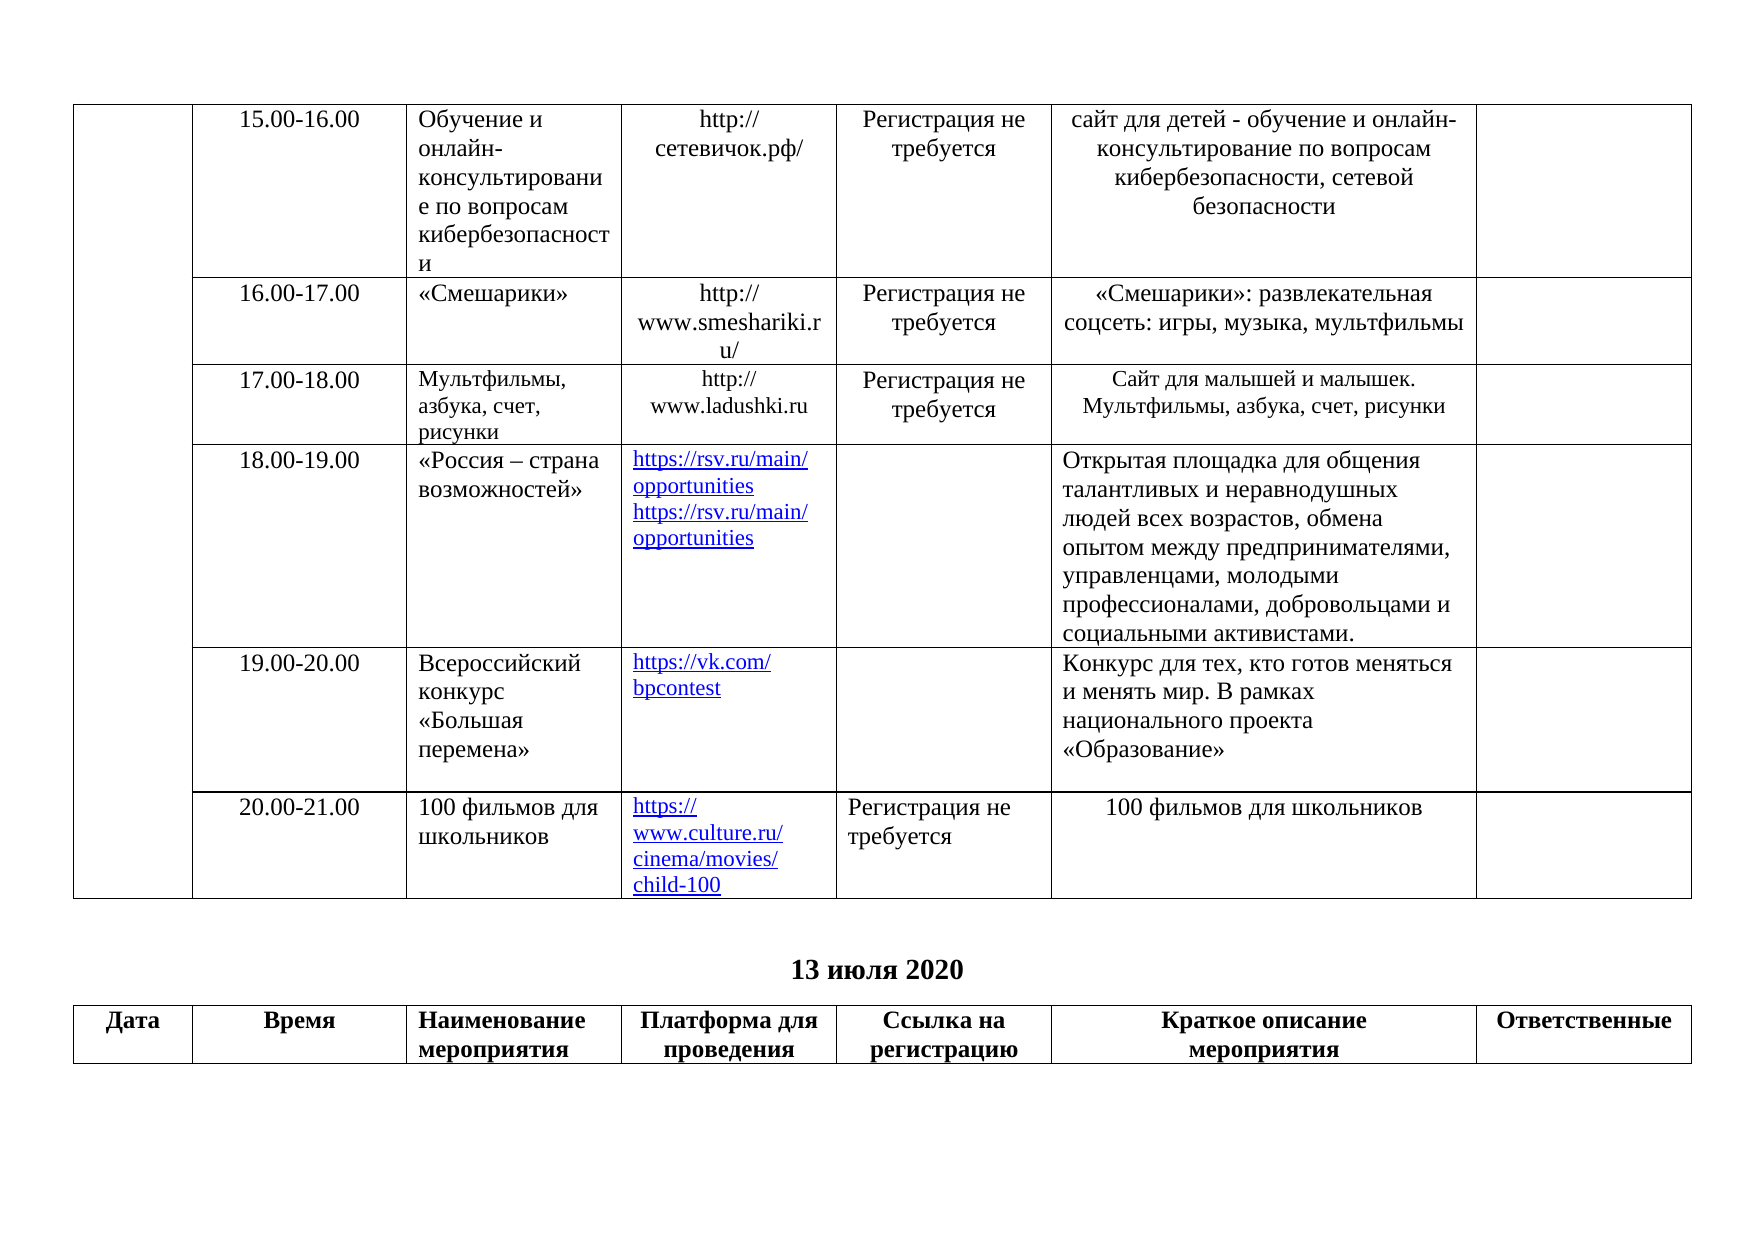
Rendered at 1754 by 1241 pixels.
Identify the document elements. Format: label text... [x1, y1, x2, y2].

table_cell 19.00-20.00 [193, 648, 406, 791]
table_cell [1477, 105, 1691, 277]
table_header Время [193, 1006, 406, 1063]
table_cell «Смешарики»: развлекательная соцсеть: игры, музыка, мультфильмы [1052, 278, 1476, 364]
table_cell http://сетевичок.рф/ [622, 105, 836, 277]
table_header Наименование мероприятия [407, 1006, 621, 1063]
table_cell https://www.culture.ru/cinema/movies/child-100 [622, 793, 836, 898]
table_cell http://www.ladushki.ru [622, 365, 836, 444]
table_cell Мультфильмы, азбука, счет, рисунки [407, 365, 621, 444]
table_cell 100 фильмов для школьников [1052, 793, 1476, 898]
table_cell [837, 445, 1051, 647]
table_cell «Россия – страна возможностей» [407, 445, 621, 647]
table_header Дата [74, 1006, 192, 1063]
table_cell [837, 105, 1051, 277]
table_cell 18.00-19.00 [193, 445, 406, 647]
table_cell https://vk.com/bpcontest [622, 648, 836, 791]
text 13 июля 2020 [118, 952, 1636, 985]
table_cell 15.00-16.00 [193, 105, 406, 277]
table_cell [1477, 365, 1691, 444]
table_cell Регистрация не требуется [837, 793, 1051, 898]
table_header Ответственные [1477, 1006, 1691, 1063]
table_cell [1477, 278, 1691, 364]
table_cell Регистрация не требуется [837, 365, 1051, 444]
table_header Краткое описание мероприятия [1052, 1006, 1476, 1063]
table_cell Регистрация не требуется [837, 278, 1051, 364]
table_cell https://rsv.ru/main/opportunities https://rsv.ru/main/opportunities [622, 445, 836, 647]
table_cell 17.00-18.00 [193, 365, 406, 444]
table_cell Открытая площадка для общения талантливых и неравнодушных людей всех возрастов, обмена опытом между предпринимателями, управленцами, молодыми профессионалами, добровольцами и социальными активистами. [1052, 445, 1476, 647]
table_cell 100 фильмов для школьников [407, 793, 621, 898]
table_cell 20.00-21.00 [193, 793, 406, 898]
table_cell http://www.smeshariki.ru/ [622, 278, 836, 364]
table_cell Обучение и онлайн-консультирование по вопросам кибербезопасности [407, 105, 621, 277]
table_cell [1477, 445, 1691, 647]
table_header Ссылка на регистрацию [837, 1006, 1051, 1063]
table_cell сайт для детей - обучение и онлайн-консультирование по вопросам кибербезопасности, сетевой безопасности [1052, 105, 1476, 277]
table_cell «Смешарики» [407, 278, 621, 364]
table_cell [1477, 793, 1691, 898]
table_cell [1477, 648, 1691, 791]
table_cell Всероссийский конкурс «Большая перемена» [407, 648, 621, 791]
table_header Платформа для проведения [622, 1006, 836, 1063]
table_cell 16.00-17.00 [193, 278, 406, 364]
table_cell Сайт для малышей и малышек. Мультфильмы, азбука, счет, рисунки [1052, 365, 1476, 444]
table_cell [837, 648, 1051, 791]
table_cell Конкурс для тех, кто готов меняться и менять мир. В рамках национального проекта «Образование» [1052, 648, 1476, 791]
